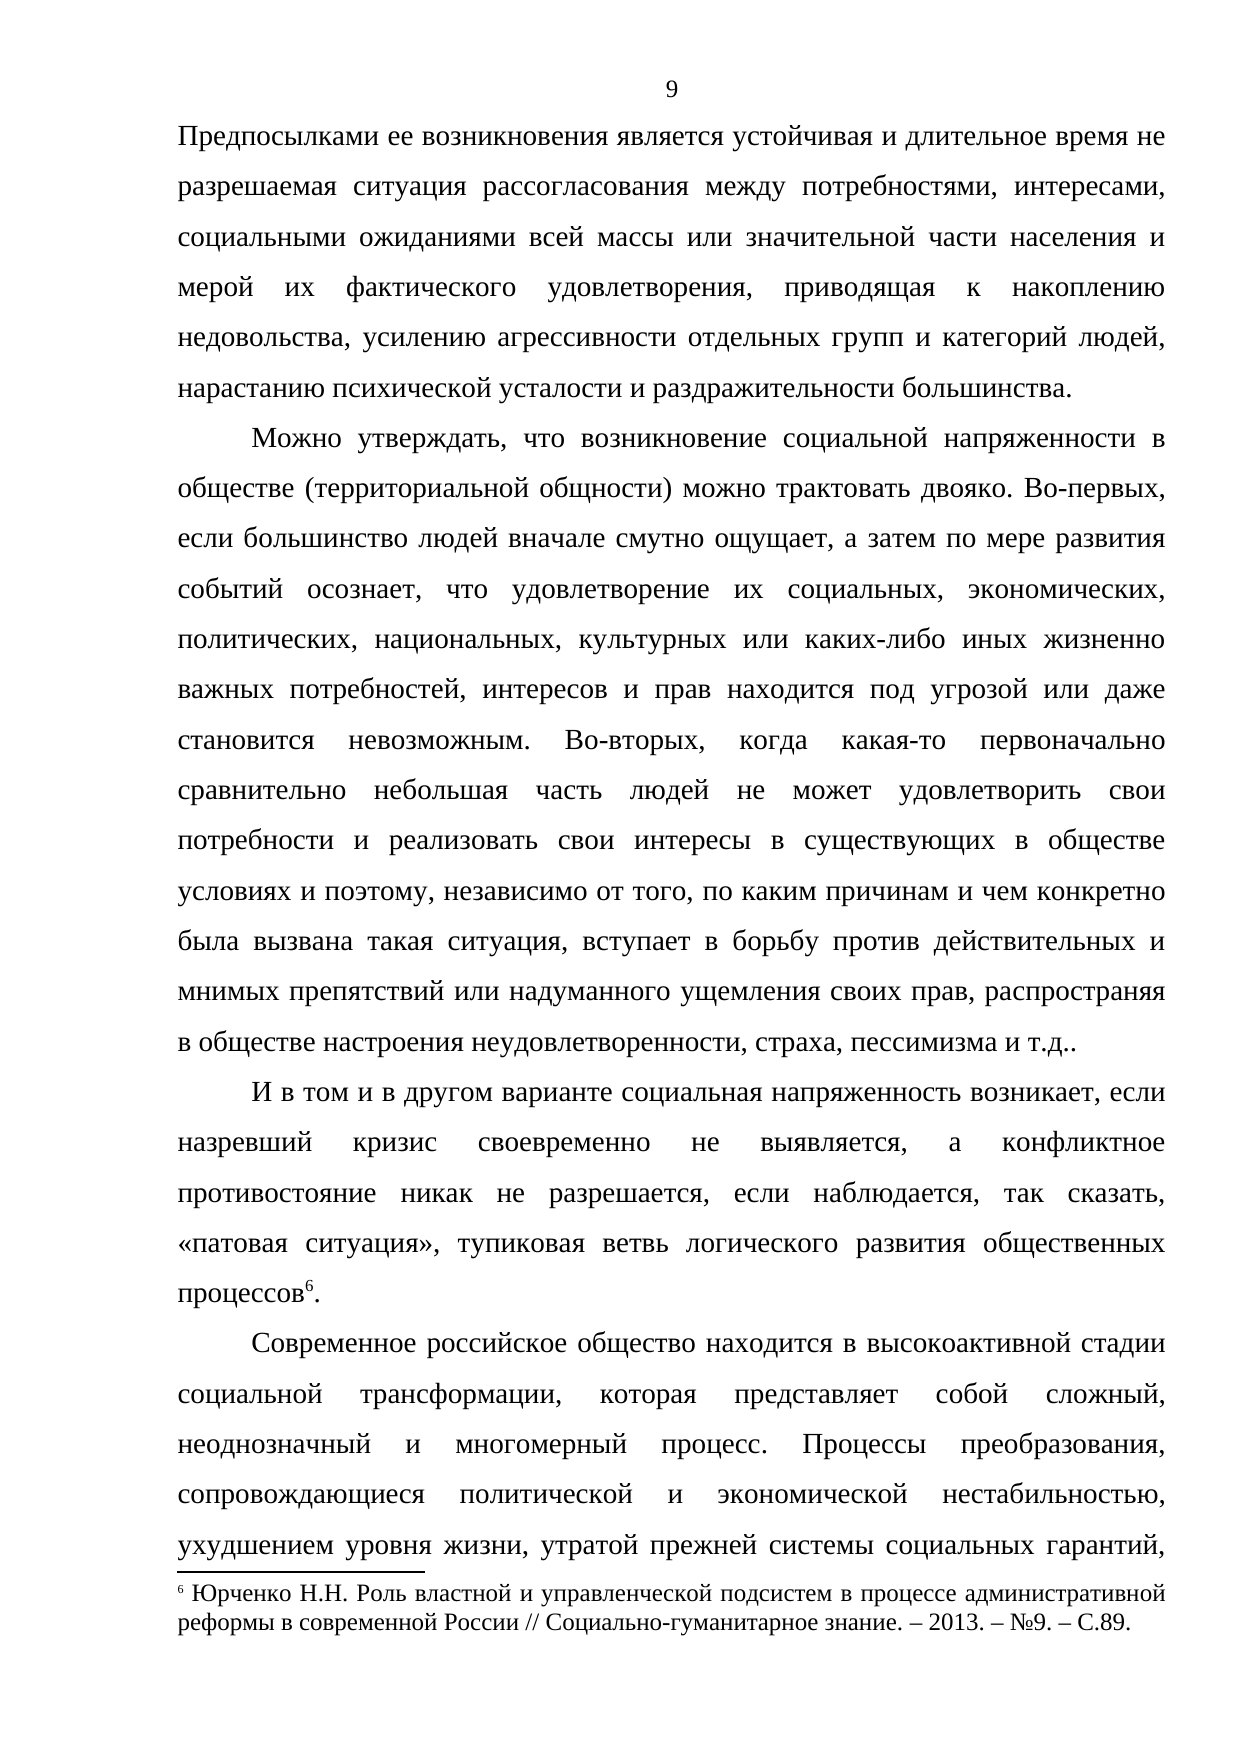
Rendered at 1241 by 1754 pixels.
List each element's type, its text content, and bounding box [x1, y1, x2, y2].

text И в том и в другом варианте социальная напряженность возникает, если назревший кризис своевременно не выявляется, а конфликтное противостояние никак не разрешается, если наблюдается, так сказать, «патовая ситуация», тупиковая ветвь логического развития общественных процессов. [177, 1074, 1166, 1309]
text Можно утверждать, что возникновение социальной напряженности в обществе (территориальной общности) можно трактовать двояко. Во-первых, если большинство людей вначале смутно ощущает, а затем по мере развития событий осознает, что удовлетворение их социальных, экономических, политических, национальных, культурных или каких-либо иных жизненно важных потребностей, интересов и прав находится под угрозой или даже становится невозможным. Во-вторых, когда какая-то первоначально сравнительно небольшая часть людей не может удовлетворить свои потребности и реализовать свои интересы в существующих в обществе условиях и поэтому, независимо от того, по каким причинам и чем конкретно была вызвана такая ситуация, вступает в борьбу против действительных и мнимых препятствий или надуманного ущемления своих прав, распространяя в обществе настроения неудовлетворенности, страха, пессимизма и т.д.. [177, 420, 1166, 1057]
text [177, 1326, 1166, 1560]
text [177, 118, 1166, 403]
